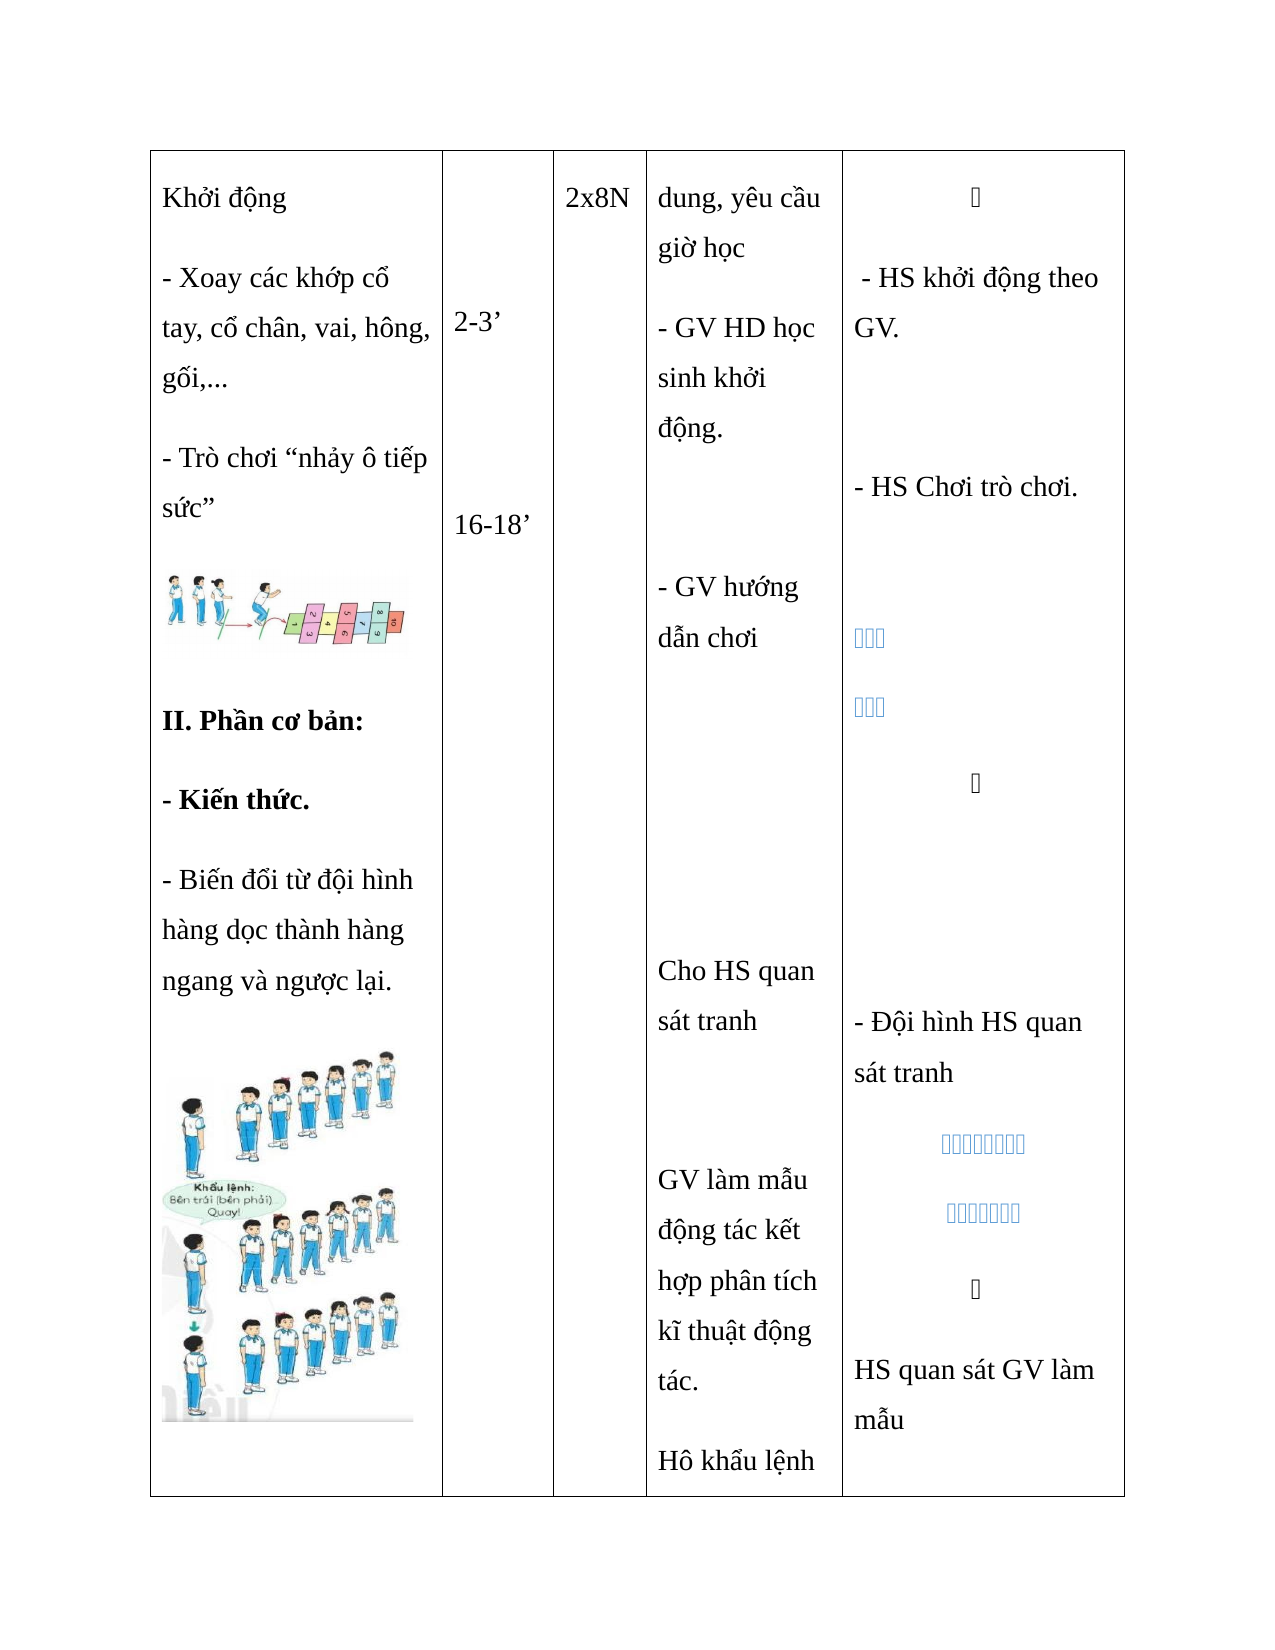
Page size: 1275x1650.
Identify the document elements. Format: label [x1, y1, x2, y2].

table_cell [443, 151, 553, 1496]
table_cell [151, 151, 442, 1496]
table_cell [647, 151, 842, 1496]
table_cell [554, 151, 646, 1496]
table_cell [843, 151, 1124, 1496]
picture [161, 569, 414, 659]
picture [161, 1042, 414, 1422]
